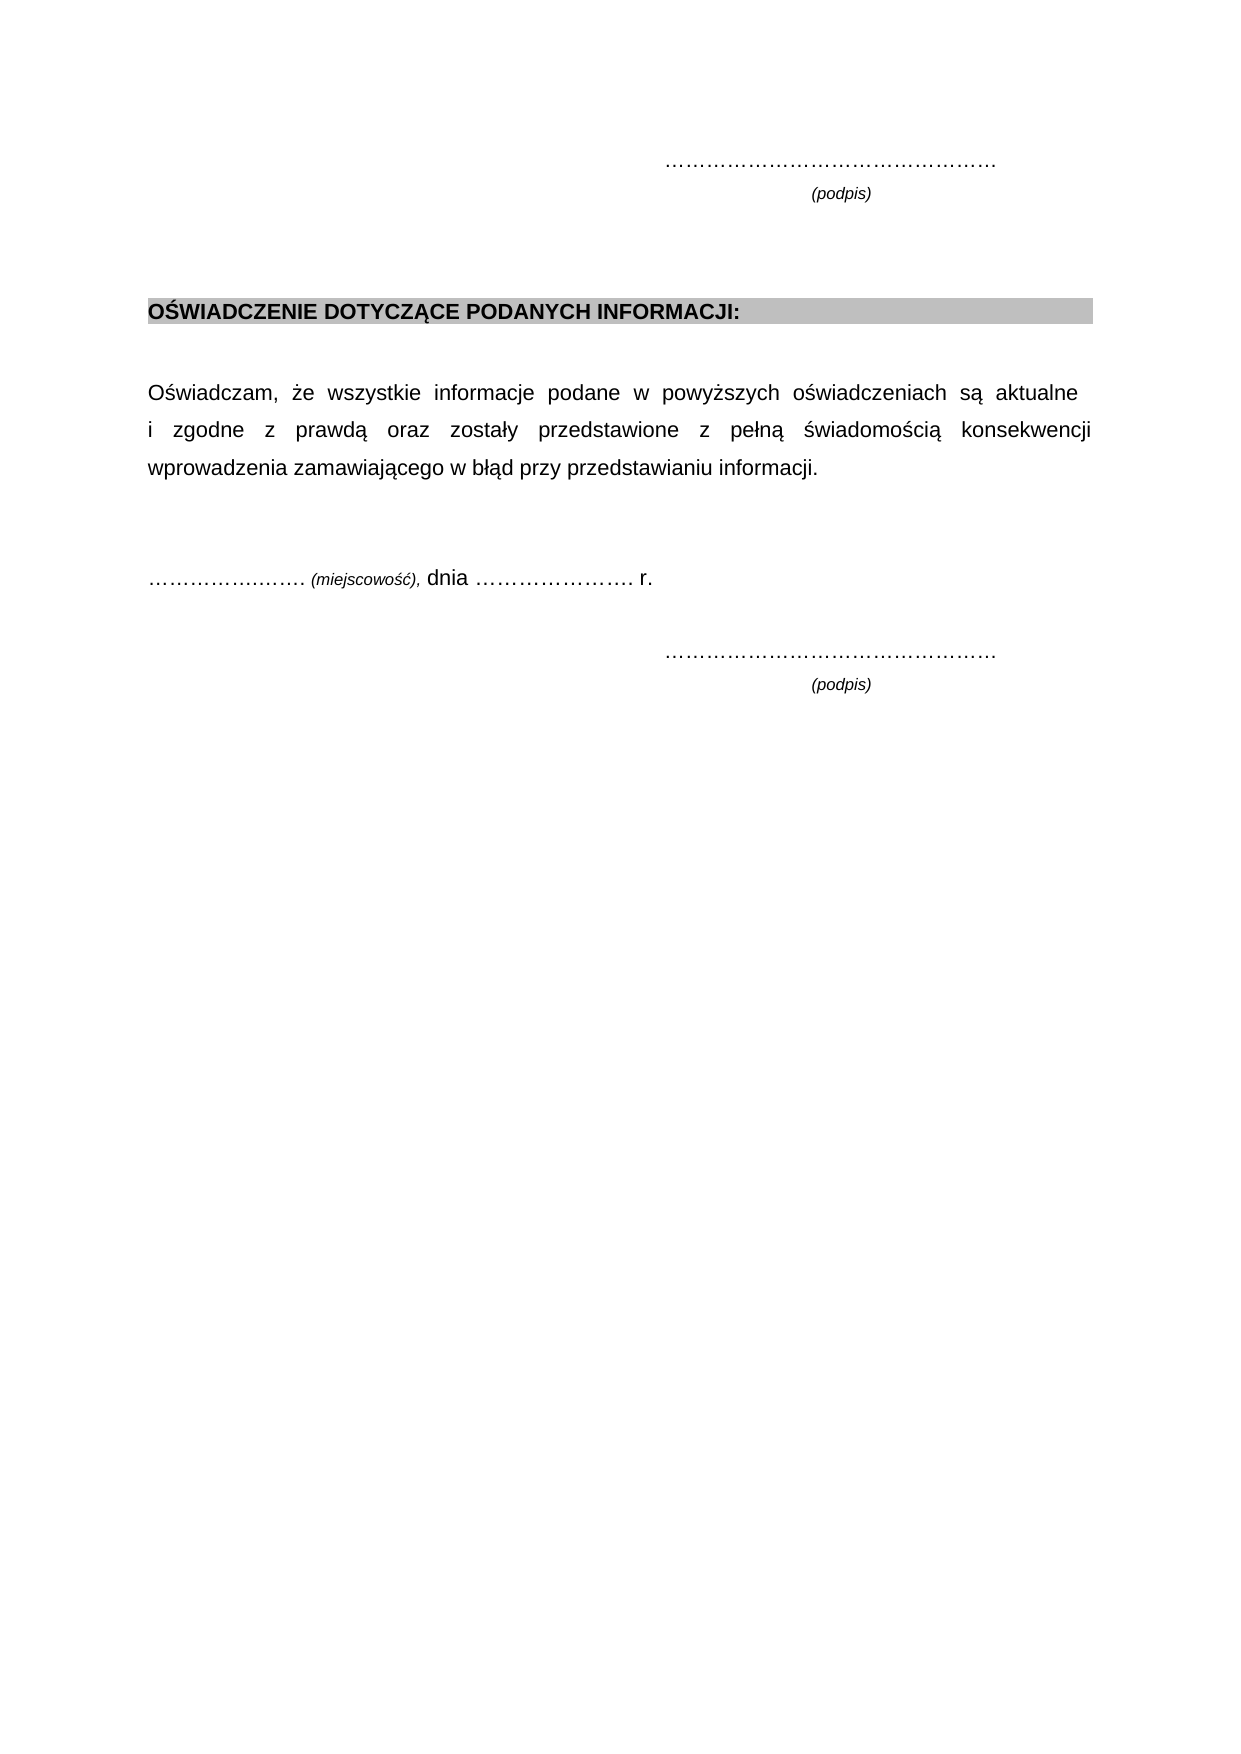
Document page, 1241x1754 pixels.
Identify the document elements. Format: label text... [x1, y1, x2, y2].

text ………………………………………… [148, 638, 1093, 662]
text OŚWIADCZENIE DOTYCZĄCE PODANYCH INFORMACJI: [148, 298, 1093, 324]
text (podpis) [738, 183, 1093, 203]
text …………….……. (miejscowość), dnia …………………. r. [148, 565, 1093, 590]
text Oświadczam, że wszystkie informacje podane w powyższych oświadczeniach są aktualne i zgodne z prawdą oraz zostały przedstawione z pełną świadomością konsekwencji wprowadzenia zamawiającego w błąd przy przedstawianiu informacji. [148, 379, 1093, 480]
text (podpis) [738, 674, 1093, 766]
text ………………………………………… [148, 148, 1093, 172]
